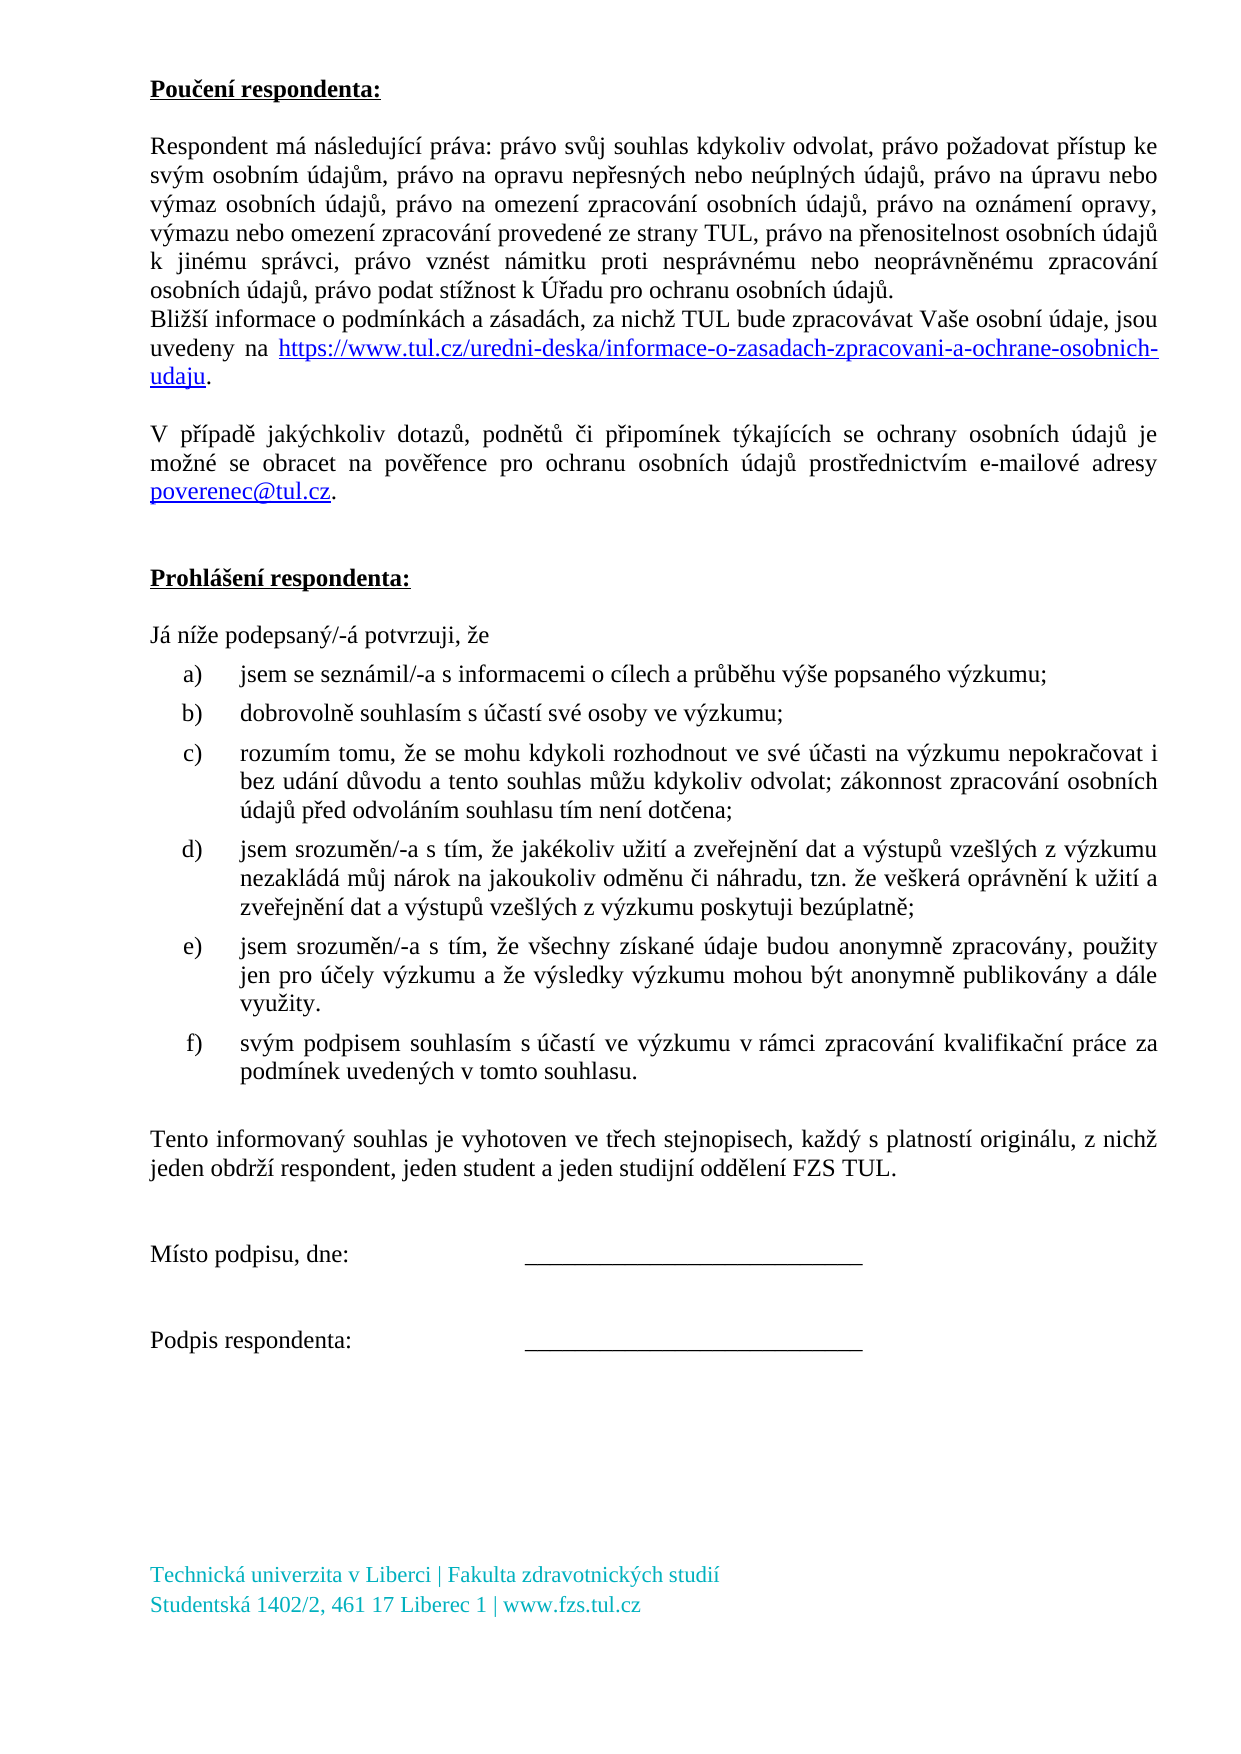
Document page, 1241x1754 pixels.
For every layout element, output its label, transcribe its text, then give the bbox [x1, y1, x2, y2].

list svým podpisem souhlasím s účastí ve výzkumu v rámci zpracování kvalifikační práce za podmínek uvedených v tomto souhlasu. [202, 1028, 1158, 1085]
text Prohlášení respondenta: [150, 563, 1158, 591]
text Respondent má následující práva: právo svůj souhlas kdykoliv odvolat, právo požadovat přístup ke svým osobním údajům, právo na opravu nepřesných nebo neúplných údajů, právo na úpravu nebo výmaz osobních údajů, právo na omezení zpracování osobních údajů, právo na oznámení opravy, výmazu nebo omezení zpracování provedené ze strany TUL, právo na přenositelnost osobních údajů k jinému správci, právo vznést námitku proti nesprávnému nebo neoprávněnému zpracování osobních údajů, právo podat stížnost k Úřadu pro ochranu osobních údajů. [150, 131, 1158, 304]
list jsem se seznámil/-a s informacemi o cílech a průběhu výše popsaného výzkumu; [202, 659, 1158, 688]
text Tento informovaný souhlas je vyhotoven ve třech stejnopisech, každý s platností originálu, z nichž jeden obdrží respondent, jeden student a jeden studijní oddělení FZS TUL. [150, 1124, 1158, 1182]
text Podpis respondenta: ___________________________ [150, 1326, 1158, 1354]
list jsem srozuměn/-a s tím, že všechny získané údaje budou anonymně zpracovány, použity jen pro účely výzkumu a že výsledky výzkumu mohou být anonymně publikovány a dále využity. [202, 931, 1158, 1017]
text Místo podpisu, dne: ___________________________ [150, 1239, 1158, 1268]
text Poučení respondenta: [150, 74, 1158, 103]
list jsem srozuměn/-a s tím, že jakékoliv užití a zveřejnění dat a výstupů vzešlých z výzkumu nezakládá můj nárok na jakoukoliv odměnu či náhradu, tzn. že veškerá oprávnění k užití a zveřejnění dat a výstupů vzešlých z výzkumu poskytuji bezúplatně; [202, 834, 1158, 921]
list dobrovolně souhlasím s účastí své osoby ve výzkumu; [202, 698, 1158, 727]
text Já níže podepsaný/-á potvrzuji, že [150, 620, 1158, 649]
list rozumím tomu, že se mohu kdykoli rozhodnout ve své účasti na výzkumu nepokračovat i bez udání důvodu a tento souhlas můžu kdykoliv odvolat; zákonnost zpracování osobních údajů před odvoláním souhlasu tím není dotčena; [202, 738, 1158, 824]
text Bližší informace o podmínkách a zásadách, za nichž TUL bude zpracovávat Vaše osobní údaje, jsou uvedeny na https://www.tul.cz/uredni-deska/informace-o-zasadach-zpracovani-a-ochrane-osobnich-udaju. [150, 304, 1158, 390]
text V případě jakýchkoliv dotazů, podnětů či připomínek týkajících se ochrany osobních údajů je možné se obracet na pověřence pro ochranu osobních údajů prostřednictvím e-mailové adresy poverenec@tul.cz. [150, 419, 1158, 505]
